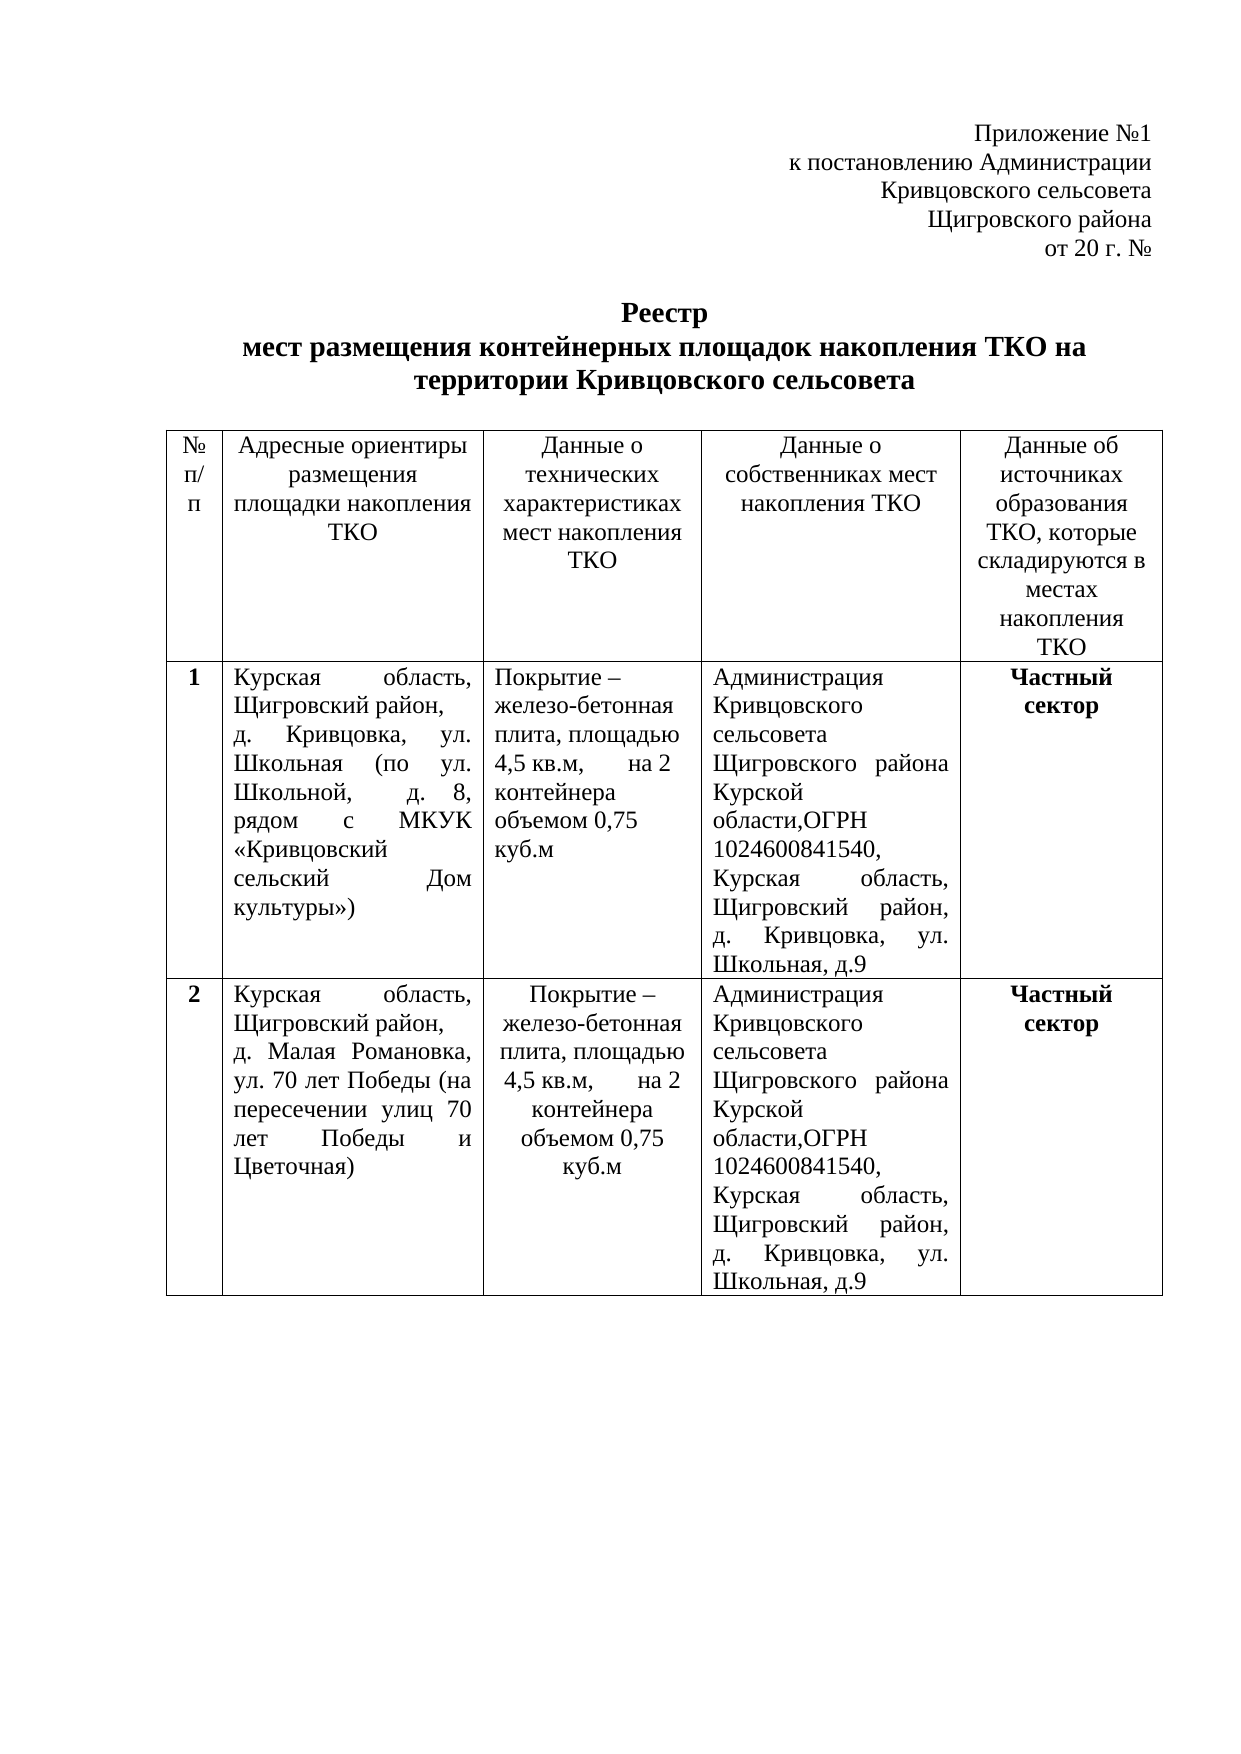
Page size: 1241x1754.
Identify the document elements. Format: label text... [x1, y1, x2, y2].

text Реестр [177, 295, 1152, 329]
table_cell Администрация Кривцовского сельсовета Щигровского района Курской области,ОГРН 1024600841540, Курская область, Щигровский район, д. Кривцовка, ул. Школьная, д.9 [702, 662, 960, 978]
table_header Адресные ориентиры размещения площадки накопления ТКО [223, 431, 483, 661]
text Щигровского района [177, 204, 1152, 233]
table_cell 2 [167, 979, 222, 1295]
table_cell Администрация Кривцовского сельсовета Щигровского района Курской области,ОГРН 1024600841540, Курская область, Щигровский район, д. Кривцовка, ул. Школьная, д.9 [702, 979, 960, 1295]
text Кривцовского сельсовета [177, 176, 1152, 204]
table_header Данные о технических характеристиках мест накопления ТКО [484, 431, 701, 661]
table_cell Покрытие – железо-бетонная плита, площадью 4,5 кв.м, на 2 контейнера объемом 0,75 куб.м [484, 979, 701, 1295]
table_cell Частный сектор [961, 662, 1162, 978]
text мест размещения контейнерных площадок накопления ТКО на территории Кривцовского сельсовета [177, 329, 1152, 396]
table_cell 1 [167, 662, 222, 978]
table_header Данные об источниках образования ТКО, которые складируются в местах накопления ТКО [961, 431, 1162, 661]
table_cell Частный сектор [961, 979, 1162, 1295]
text от 20 г. № [177, 233, 1152, 262]
table_header Данные о собственниках мест накопления ТКО [702, 431, 960, 661]
table_cell Покрытие – железо-бетонная плита, площадью 4,5 кв.м, на 2 контейнера объемом 0,75 куб.м [484, 662, 701, 978]
table_header № п/п [167, 431, 222, 661]
table_cell Курская область, Щигровский район, д. Малая Романовка, ул. 70 лет Победы (на пересечении улиц 70 лет Победы и Цветочная) [223, 979, 483, 1295]
text к постановлению Администрации [177, 147, 1152, 176]
table_cell Курская область, Щигровский район, д. Кривцовка, ул. Школьная (по ул. Школьной, д. 8, рядом с МКУК «Кривцовский сельский Дом культуры») [223, 662, 483, 978]
text Приложение №1 [177, 118, 1152, 147]
